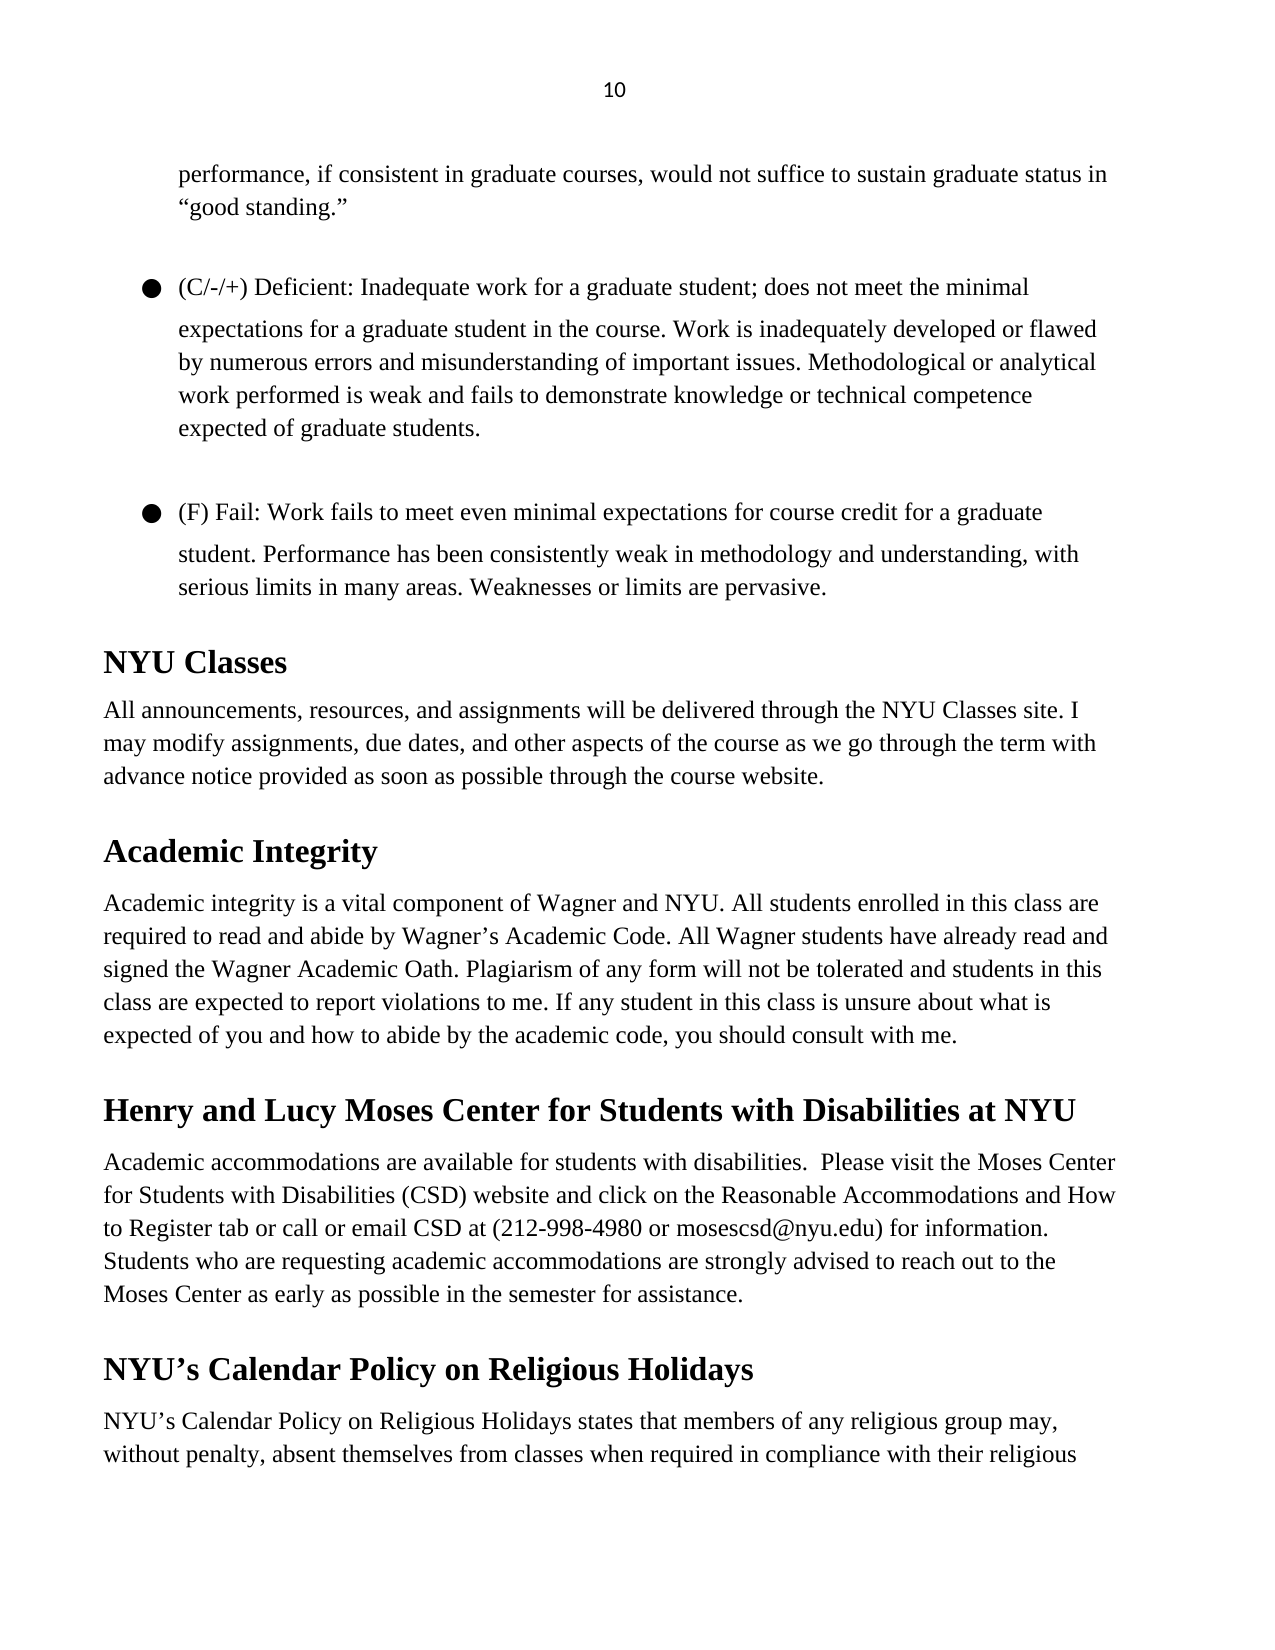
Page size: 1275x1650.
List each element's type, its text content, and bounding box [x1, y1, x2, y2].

text Academic integrity is a vital component of Wagner and NYU. All students enrolled in this class are required to read and abide by Wagner’s Academic Code. All Wagner students have already read and signed the Wagner Academic Oath. Plagiarism of any form will not be tolerated and students in this class are expected to report violations to me. If any student in this class is unsure about what is expected of you and how to abide by the academic code, you should consult with me. [103, 888, 1125, 1049]
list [141, 159, 1125, 221]
subtitle Academic Integrity [103, 831, 1125, 869]
list (F) Fail: Work fails to meet even minimal expectations for course credit for a graduate student. Performance has been consistently weak in methodology and understanding, with serious limits in many areas. Weaknesses or limits are pervasive. [141, 483, 1125, 601]
subtitle NYU Classes [103, 642, 1125, 681]
subtitle NYU’s Calendar Policy on Religious Holidays [103, 1349, 1125, 1388]
text Academic accommodations are available for students with disabilities. Please visit the Moses Center for Students with Disabilities (CSD) website and click on the Reasonable Accommodations and How to Register tab or call or email CSD at (212-998-4980 or mosescsd@nyu.edu) for information. Students who are requesting academic accommodations are strongly advised to reach out to the Moses Center as early as possible in the semester for assistance. [103, 1147, 1125, 1308]
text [103, 1406, 1125, 1468]
list (C/-/+) Deficient: Inadequate work for a graduate student; does not meet the minimal expectations for a graduate student in the course. Work is inadequately developed or flawed by numerous errors and misunderstanding of important issues. Methodological or analytical work performed is weak and fails to demonstrate knowledge or technical competence expected of graduate students. [141, 258, 1125, 441]
subtitle Henry and Lucy Moses Center for Students with Disabilities at NYU [103, 1090, 1125, 1129]
text All announcements, resources, and assignments will be delivered through the NYU Classes site. I may modify assignments, due dates, and other aspects of the course as we go through the term with advance notice provided as soon as possible through the course website. [103, 695, 1119, 789]
